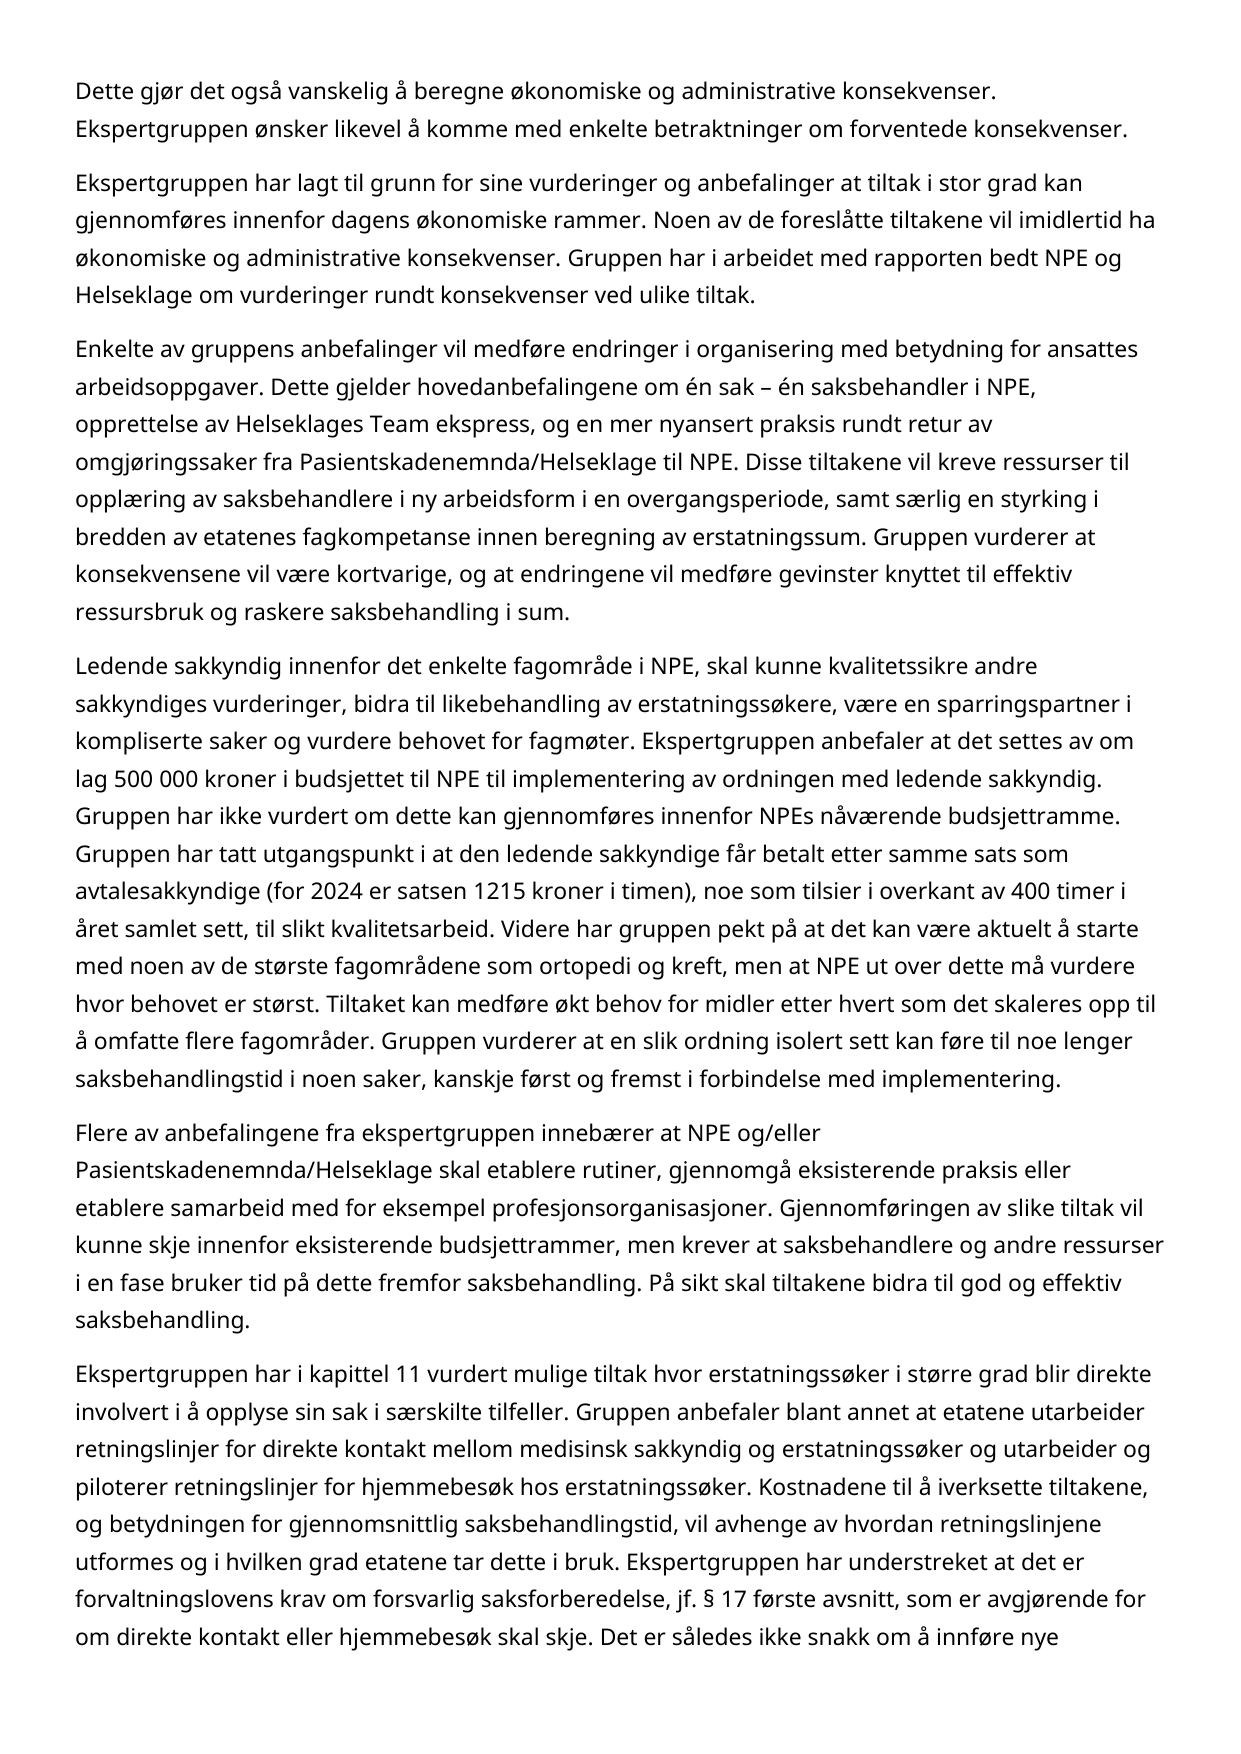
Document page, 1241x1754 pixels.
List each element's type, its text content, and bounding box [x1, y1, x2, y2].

text Flere av anbefalingene fra ekspertgruppen innebærer at NPE og/eller Pasientskadenemnda/Helseklage skal etablere rutiner, gjennomgå eksisterende praksis eller etablere samarbeid med for eksempel profesjonsorganisasjoner. Gjennomføringen av slike tiltak vil kunne skje innenfor eksisterende budsjettrammer, men krever at saksbehandlere og andre ressurser i en fase bruker tid på dette fremfor saksbehandling. På sikt skal tiltakene bidra til god og effektiv saksbehandling. [75, 1117, 1165, 1335]
text Ekspertgruppen har lagt til grunn for sine vurderinger og anbefalinger at tiltak i stor grad kan gjennomføres innenfor dagens økonomiske rammer. Noen av de foreslåtte tiltakene vil imidlertid ha økonomiske og administrative konsekvenser. Gruppen har i arbeidet med rapporten bedt NPE og Helseklage om vurderinger rundt konsekvenser ved ulike tiltak. [75, 167, 1165, 310]
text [75, 1358, 1165, 1652]
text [75, 75, 1165, 144]
text Enkelte av gruppens anbefalinger vil medføre endringer i organisering med betydning for ansattes arbeidsoppgaver. Dette gjelder hovedanbefalingene om én sak – én saksbehandler i NPE, opprettelse av Helseklages Team ekspress, og en mer nyansert praksis rundt retur av omgjøringssaker fra Pasientskadenemnda/Helseklage til NPE. Disse tiltakene vil kreve ressurser til opplæring av saksbehandlere i ny arbeidsform i en overgangsperiode, samt særlig en styrking i bredden av etatenes fagkompetanse innen beregning av erstatningssum. Gruppen vurderer at konsekvensene vil være kortvarige, og at endringene vil medføre gevinster knyttet til effektiv ressursbruk og raskere saksbehandling i sum. [75, 333, 1165, 627]
text Ledende sakkyndig innenfor det enkelte fagområde i NPE, skal kunne kvalitetssikre andre sakkyndiges vurderinger, bidra til likebehandling av erstatningssøkere, være en sparringspartner i kompliserte saker og vurdere behovet for fagmøter. Ekspertgruppen anbefaler at det settes av om lag 500 000 kroner i budsjettet til NPE til implementering av ordningen med ledende sakkyndig. Gruppen har ikke vurdert om dette kan gjennomføres innenfor NPEs nåværende budsjettramme. Gruppen har tatt utgangspunkt i at den ledende sakkyndige får betalt etter samme sats som avtalesakkyndige (for 2024 er satsen 1215 kroner i timen), noe som tilsier i overkant av 400 timer i året samlet sett, til slikt kvalitetsarbeid. Videre har gruppen pekt på at det kan være aktuelt å starte med noen av de største fagområdene som ortopedi og kreft, men at NPE ut over dette må vurdere hvor behovet er størst. Tiltaket kan medføre økt behov for midler etter hvert som det skaleres opp til å omfatte flere fagområder. Gruppen vurderer at en slik ordning isolert sett kan føre til noe lenger saksbehandlingstid i noen saker, kanskje først og fremst i forbindelse med implementering. [75, 650, 1165, 1094]
